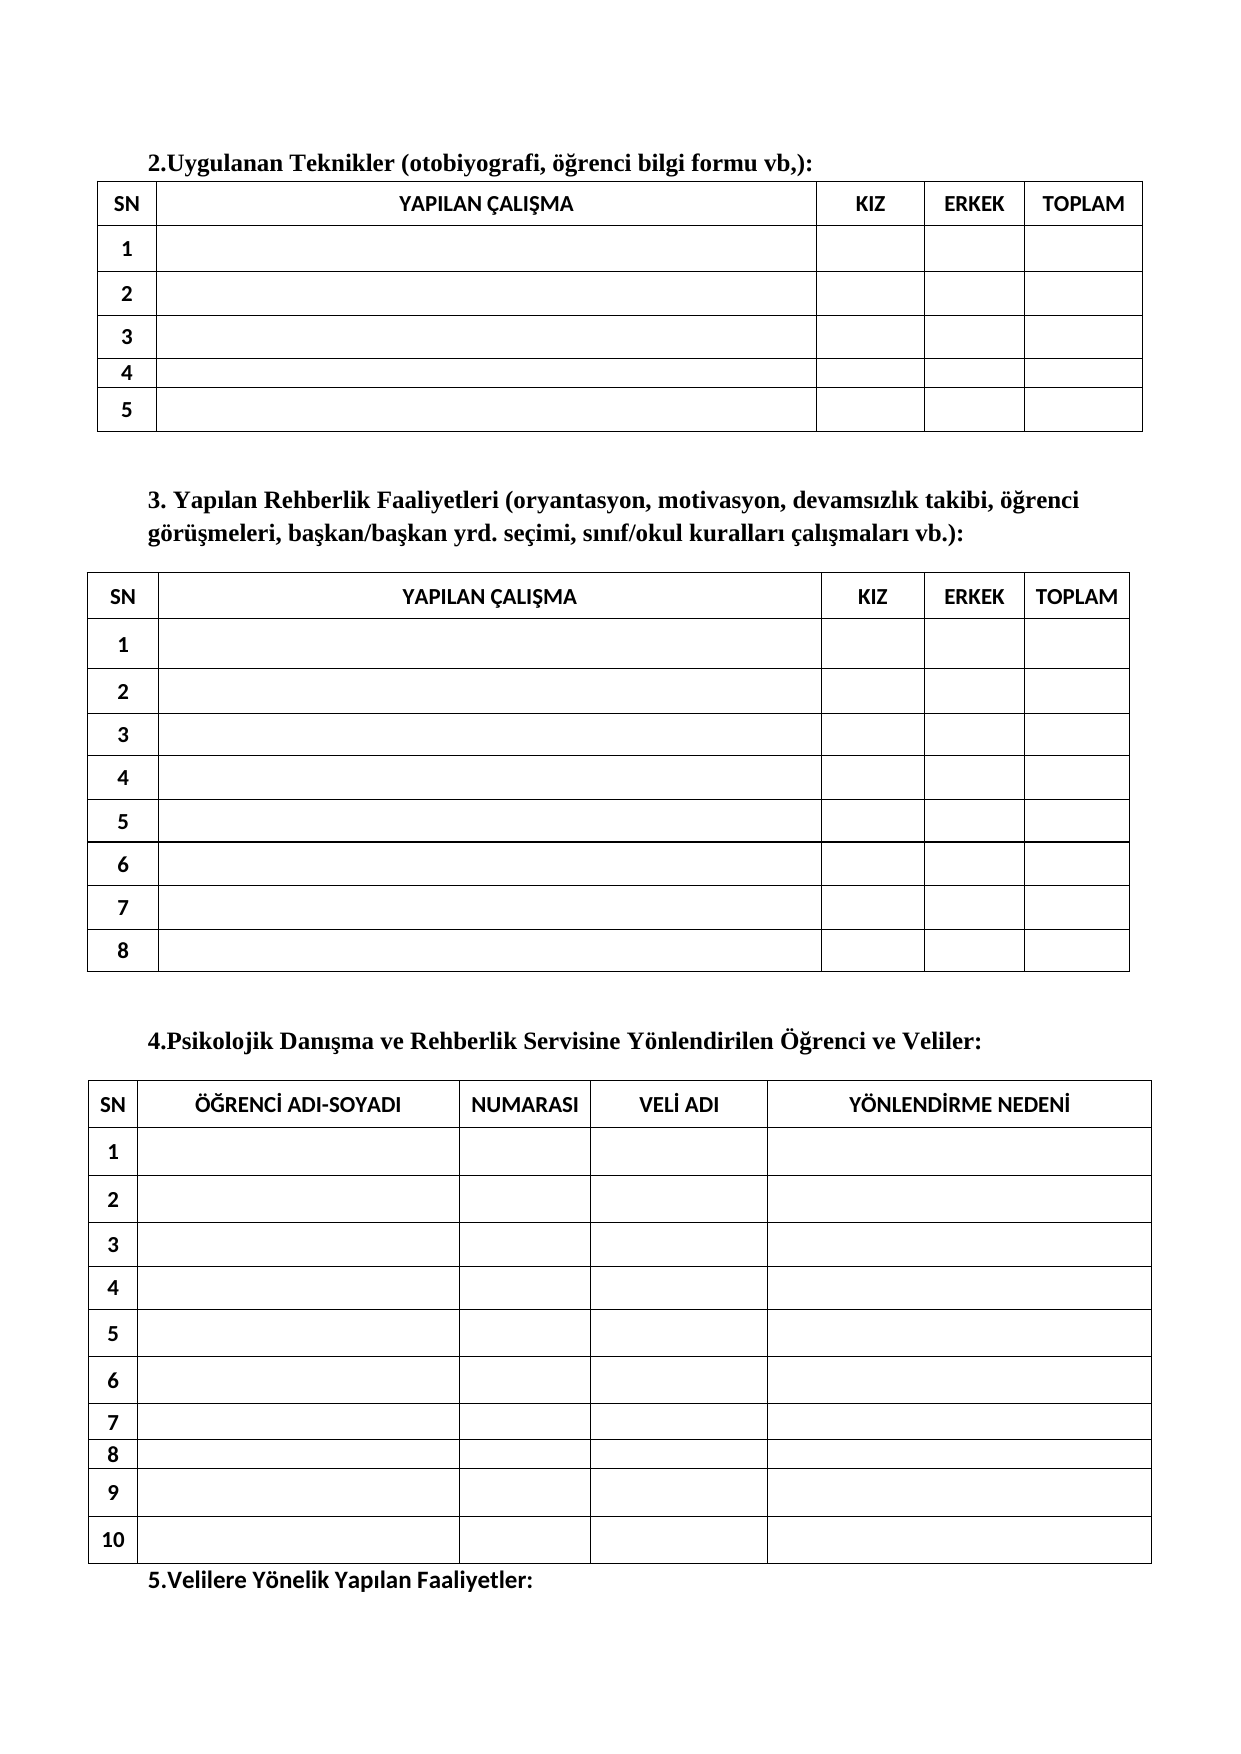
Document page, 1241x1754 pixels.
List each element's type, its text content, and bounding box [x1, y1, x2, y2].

table_cell [1025, 388, 1142, 431]
table_cell 7 [89, 1404, 137, 1439]
table_cell [817, 272, 924, 314]
table_cell [822, 886, 924, 929]
table_cell [159, 714, 821, 755]
table_cell [768, 1223, 1151, 1266]
table_cell [591, 1223, 767, 1266]
table_cell [159, 619, 821, 668]
table_cell 4 [89, 1267, 137, 1308]
table_cell [925, 756, 1024, 799]
table_cell [768, 1267, 1151, 1308]
table_cell 8 [88, 930, 158, 971]
table_cell [138, 1267, 459, 1308]
table_cell [460, 1517, 590, 1563]
table_cell [591, 1404, 767, 1439]
table_cell [768, 1440, 1151, 1468]
table_cell 4 [88, 756, 158, 799]
table_cell [822, 714, 924, 755]
table_cell [768, 1176, 1151, 1222]
table_header TOPLAM [1025, 573, 1129, 618]
table_header SN [88, 573, 158, 618]
table_cell [591, 1267, 767, 1308]
table_cell [925, 388, 1024, 431]
table_header TOPLAM [1025, 182, 1142, 224]
table_cell [157, 226, 816, 271]
table_cell [138, 1517, 459, 1563]
table_cell [460, 1267, 590, 1308]
table_cell [591, 1357, 767, 1403]
table_cell 1 [98, 226, 156, 271]
table_cell 5 [89, 1310, 137, 1356]
table_cell [591, 1310, 767, 1356]
table_cell [1025, 930, 1129, 971]
table_cell [925, 886, 1024, 929]
table_cell [925, 226, 1024, 271]
table_cell [925, 316, 1024, 357]
table_cell 1 [89, 1128, 137, 1174]
table_cell [822, 800, 924, 841]
table_cell 3 [88, 714, 158, 755]
table_cell [460, 1128, 590, 1174]
table_cell [817, 388, 924, 431]
table_cell [1025, 619, 1129, 668]
table_cell [460, 1357, 590, 1403]
table_cell [768, 1404, 1151, 1439]
table_cell [138, 1469, 459, 1516]
table_cell [159, 930, 821, 971]
table_cell [157, 316, 816, 357]
table_cell 1 [88, 619, 158, 668]
table_cell [925, 714, 1024, 755]
table_header ERKEK [925, 182, 1024, 224]
table_cell [138, 1310, 459, 1356]
table_cell [157, 359, 816, 387]
table_cell [925, 669, 1024, 713]
table_cell [138, 1176, 459, 1222]
table_cell [1025, 756, 1129, 799]
table_header VELİ ADI [591, 1081, 767, 1127]
text 2.Uygulanan Teknikler (otobiyografi, öğrenci bilgi formu vb,): [148, 148, 1093, 176]
table_cell [768, 1469, 1151, 1516]
table_cell [822, 756, 924, 799]
table_cell [157, 388, 816, 431]
table_cell [591, 1517, 767, 1563]
table_cell [157, 272, 816, 314]
table_cell [822, 843, 924, 885]
table_cell [1025, 359, 1142, 387]
table_cell [460, 1176, 590, 1222]
table_header YAPILAN ÇALIŞMA [157, 182, 816, 224]
table_cell [817, 316, 924, 357]
table_cell 4 [98, 359, 156, 387]
table_cell 2 [88, 669, 158, 713]
table_cell [591, 1176, 767, 1222]
table_cell [925, 359, 1024, 387]
table_cell [159, 886, 821, 929]
table_cell 5 [88, 800, 158, 841]
table_cell [822, 669, 924, 713]
table_cell [1025, 886, 1129, 929]
table_cell 10 [89, 1517, 137, 1563]
table_cell 3 [98, 316, 156, 357]
table_cell [1025, 800, 1129, 841]
table_cell [159, 669, 821, 713]
table_cell 2 [98, 272, 156, 314]
table_header SN [89, 1081, 137, 1127]
table_cell [159, 800, 821, 841]
table_header NUMARASI [460, 1081, 590, 1127]
table_cell 9 [89, 1469, 137, 1516]
table_cell [925, 272, 1024, 314]
table_cell 8 [89, 1440, 137, 1468]
text 4.Psikolojik Danışma ve Rehberlik Servisine Yönlendirilen Öğrenci ve Veliler: [148, 1026, 1093, 1055]
table_cell [925, 843, 1024, 885]
table_cell [460, 1223, 590, 1266]
table_header YÖNLENDİRME NEDENİ [768, 1081, 1151, 1127]
table_cell [591, 1440, 767, 1468]
table_cell [768, 1310, 1151, 1356]
table_cell [138, 1440, 459, 1468]
table_cell [925, 800, 1024, 841]
table_cell [1025, 316, 1142, 357]
table_header SN [98, 182, 156, 224]
table_header KIZ [817, 182, 924, 224]
table_cell [768, 1517, 1151, 1563]
table_cell [768, 1357, 1151, 1403]
table_cell [822, 930, 924, 971]
table_cell [159, 756, 821, 799]
table_cell [822, 619, 924, 668]
table_cell [138, 1357, 459, 1403]
table_cell [460, 1310, 590, 1356]
table_cell [768, 1128, 1151, 1174]
table_cell [1025, 714, 1129, 755]
table_cell [1025, 272, 1142, 314]
table_header ÖĞRENCİ ADI-SOYADI [138, 1081, 459, 1127]
table_header ERKEK [925, 573, 1024, 618]
table_cell 2 [89, 1176, 137, 1222]
table_cell [1025, 843, 1129, 885]
table_cell [591, 1469, 767, 1516]
table_cell [817, 226, 924, 271]
table_cell [925, 619, 1024, 668]
text 3. Yapılan Rehberlik Faaliyetleri (oryantasyon, motivasyon, devamsızlık takibi, öğrenci görüşmeleri, başkan/başkan yrd. seçimi, sınıf/okul kuralları çalışmaları vb.): [148, 485, 1093, 547]
table_cell [159, 843, 821, 885]
table_header YAPILAN ÇALIŞMA [159, 573, 821, 618]
table_cell 6 [89, 1357, 137, 1403]
table_cell [460, 1404, 590, 1439]
table_cell 3 [89, 1223, 137, 1266]
table_cell [817, 359, 924, 387]
text 5.Velilere Yönelik Yapılan Faaliyetler: [148, 1564, 1093, 1594]
table_cell [460, 1440, 590, 1468]
table_cell [1025, 226, 1142, 271]
table_cell [1025, 669, 1129, 713]
table_cell [591, 1128, 767, 1174]
table_cell [138, 1223, 459, 1266]
table_cell [138, 1404, 459, 1439]
table_header KIZ [822, 573, 924, 618]
table_cell 5 [98, 388, 156, 431]
table_cell 7 [88, 886, 158, 929]
table_cell [460, 1469, 590, 1516]
table_cell [138, 1128, 459, 1174]
table_cell 6 [88, 843, 158, 885]
table_cell [925, 930, 1024, 971]
